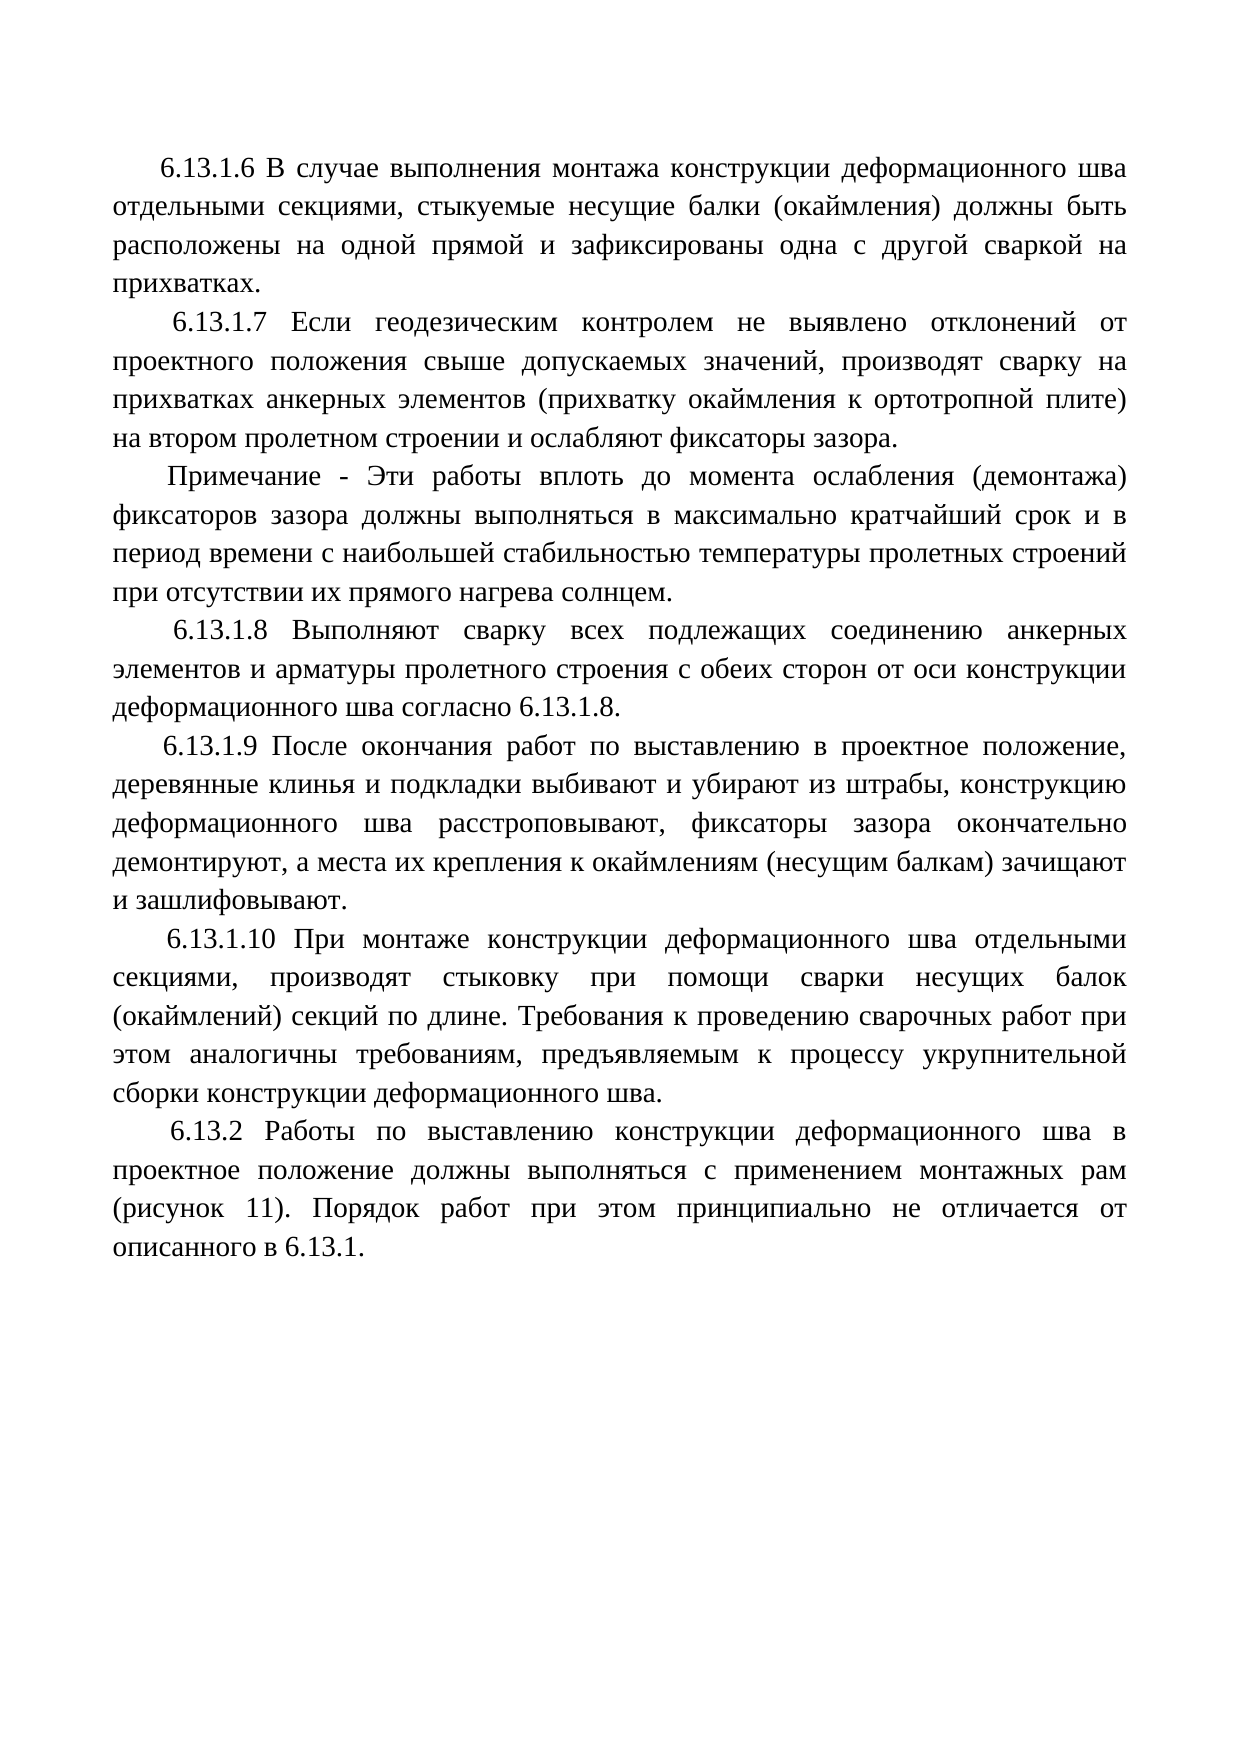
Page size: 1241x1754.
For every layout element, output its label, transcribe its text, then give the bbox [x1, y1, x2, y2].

text 6.13.1.9 После окончания работ по выставлению в проектное положение, деревянные клинья и подкладки выбивают и убирают из штрабы, конструкцию деформационного шва расстроповывают, фиксаторы зазора окончательно демонтируют, а места их крепления к окаймлениям (несущим балкам) зачищают и зашлифовывают. [112, 728, 1128, 916]
text 6.13.1.6 В случае выполнения монтажа конструкции деформационного шва отдельными секциями, стыкуемые несущие балки (окаймления) должны быть расположены на одной прямой и зафиксированы одна с другой сваркой на прихватках. [112, 150, 1128, 299]
text 6.13.2 Работы по выставлению конструкции деформационного шва в проектное положение должны выполняться с применением монтажных рам (рисунок 11). Порядок работ при этом принципиально не отличается от описанного в 6.13.1. [112, 1113, 1128, 1263]
text 6.13.1.7 Если геодезическим контролем не выявлено отклонений от проектного положения свыше допускаемых значений, производят сварку на прихватках анкерных элементов (прихватку окаймления к ортотропной плите) на втором пролетном строении и ослабляют фиксаторы зазора. [112, 304, 1128, 453]
text 6.13.1.8 Выполняют сварку всех подлежащих соединению анкерных элементов и арматуры пролетного строения с обеих сторон от оси конструкции деформационного шва согласно 6.13.1.8. [112, 612, 1128, 723]
text Примечание - Эти работы вплоть до момента ослабления (демонтажа) фиксаторов зазора должны выполняться в максимально кратчайший срок и в период времени с наибольшей стабильностью температуры пролетных строений при отсутствии их прямого нагрева солнцем. [112, 458, 1128, 607]
text 6.13.1.10 При монтаже конструкции деформационного шва отдельными секциями, производят стыковку при помощи сварки несущих балок (окаймлений) секций по длине. Требования к проведению сварочных работ при этом аналогичны требованиям, предъявляемым к процессу укрупнительной сборки конструкции деформационного шва. [112, 921, 1128, 1108]
